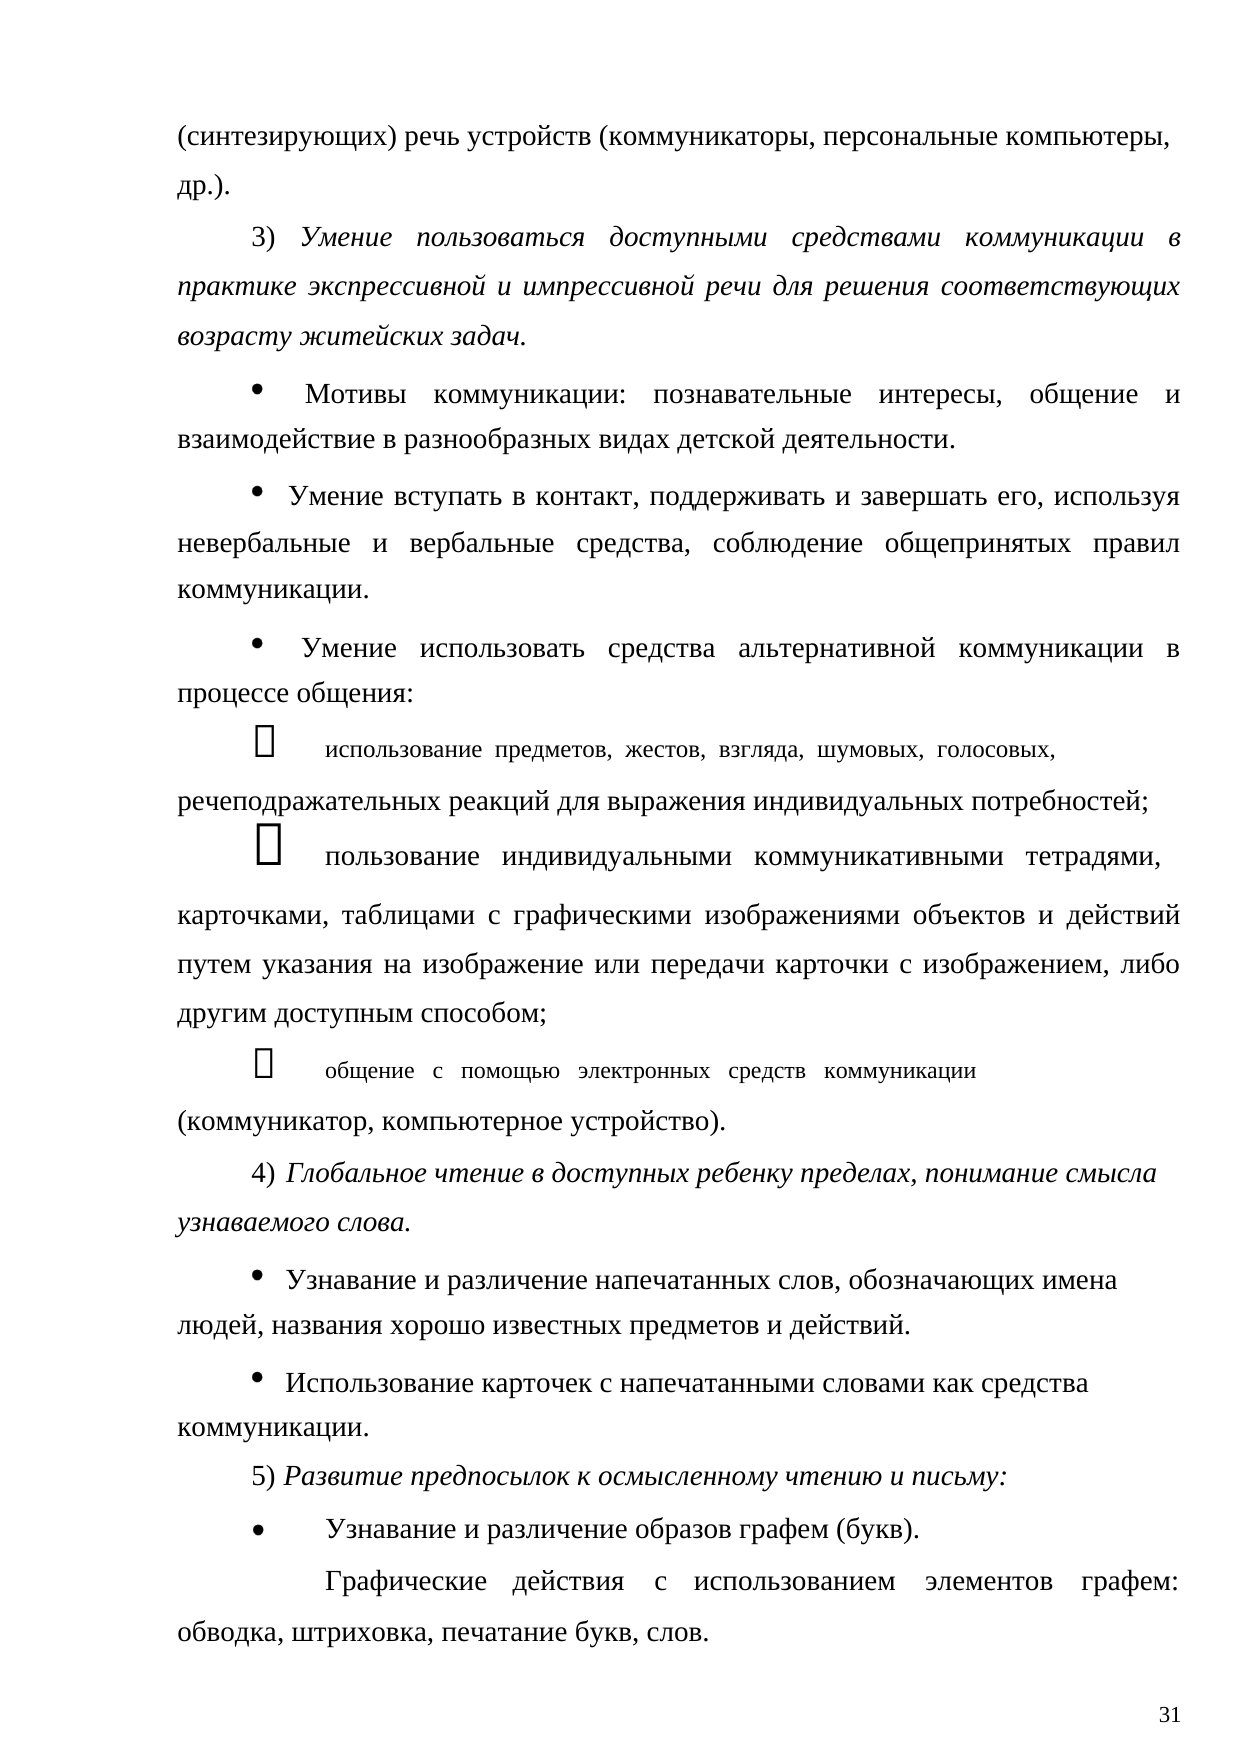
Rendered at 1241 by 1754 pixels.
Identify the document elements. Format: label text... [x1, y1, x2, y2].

picture [250, 367, 278, 404]
list Умение пользоваться доступными средствами коммуникации в практике экспрессивной и импрессивной речи для решения соответствующих возрасту житейских задач. [177, 219, 1181, 351]
picture [250, 1253, 278, 1290]
text карточками, таблицами с графическими изображениями объектов и действий путем указания на изображение или передачи карточки с изображением, либо другим доступным способом; [177, 897, 1181, 1029]
text Узнавание и различение напечатанных слов, обозначающих имена людей, названия хорошо известных предметов и действий. [177, 1254, 1181, 1341]
text Умение использовать средства альтернативной коммуникации в процессе общения: [177, 622, 1181, 709]
text Умение вступать в контакт, поддерживать и завершать его, используя невербальные и вербальные средства, соблюдение общепринятых правил коммуникации. [177, 470, 1181, 604]
text Использование карточек с напечатанными словами как средства коммуникации. [177, 1356, 1181, 1443]
text обводка, штриховка, печатание букв, слов. [177, 1614, 1181, 1647]
text Узнавание и различение образов графем (букв). [325, 1511, 1181, 1544]
text (синтезирующих) речь устройств (коммуникаторы, персональные компьютеры, др.). [177, 118, 1181, 201]
list Развитие предпосылок к осмысленному чтению и письму: [251, 1458, 1181, 1492]
text (коммуникатор, компьютерное устройство). [177, 1103, 1181, 1137]
list пользование индивидуальными коммуникативными тетрадями, [251, 817, 1181, 878]
picture [250, 470, 278, 506]
picture [250, 622, 278, 658]
picture [250, 1356, 278, 1392]
text речеподражательных реакций для выражения индивидуальных потребностей; [177, 783, 1181, 817]
list использование предметов, жестов, взгляда, шумовых, голосовых, [251, 720, 1181, 766]
text Мотивы коммуникации: познавательные интересы, общение и взаимодействие в разнообразных видах детской деятельности. [177, 368, 1181, 455]
picture [251, 1508, 278, 1545]
list Глобальное чтение в доступных ребенку пределах, понимание смысла узнаваемого слова. [177, 1155, 1181, 1237]
text Графические действия с использованием элементов графем: [325, 1563, 1181, 1597]
list общение с помощью электронных средств коммуникации [251, 1044, 1181, 1087]
